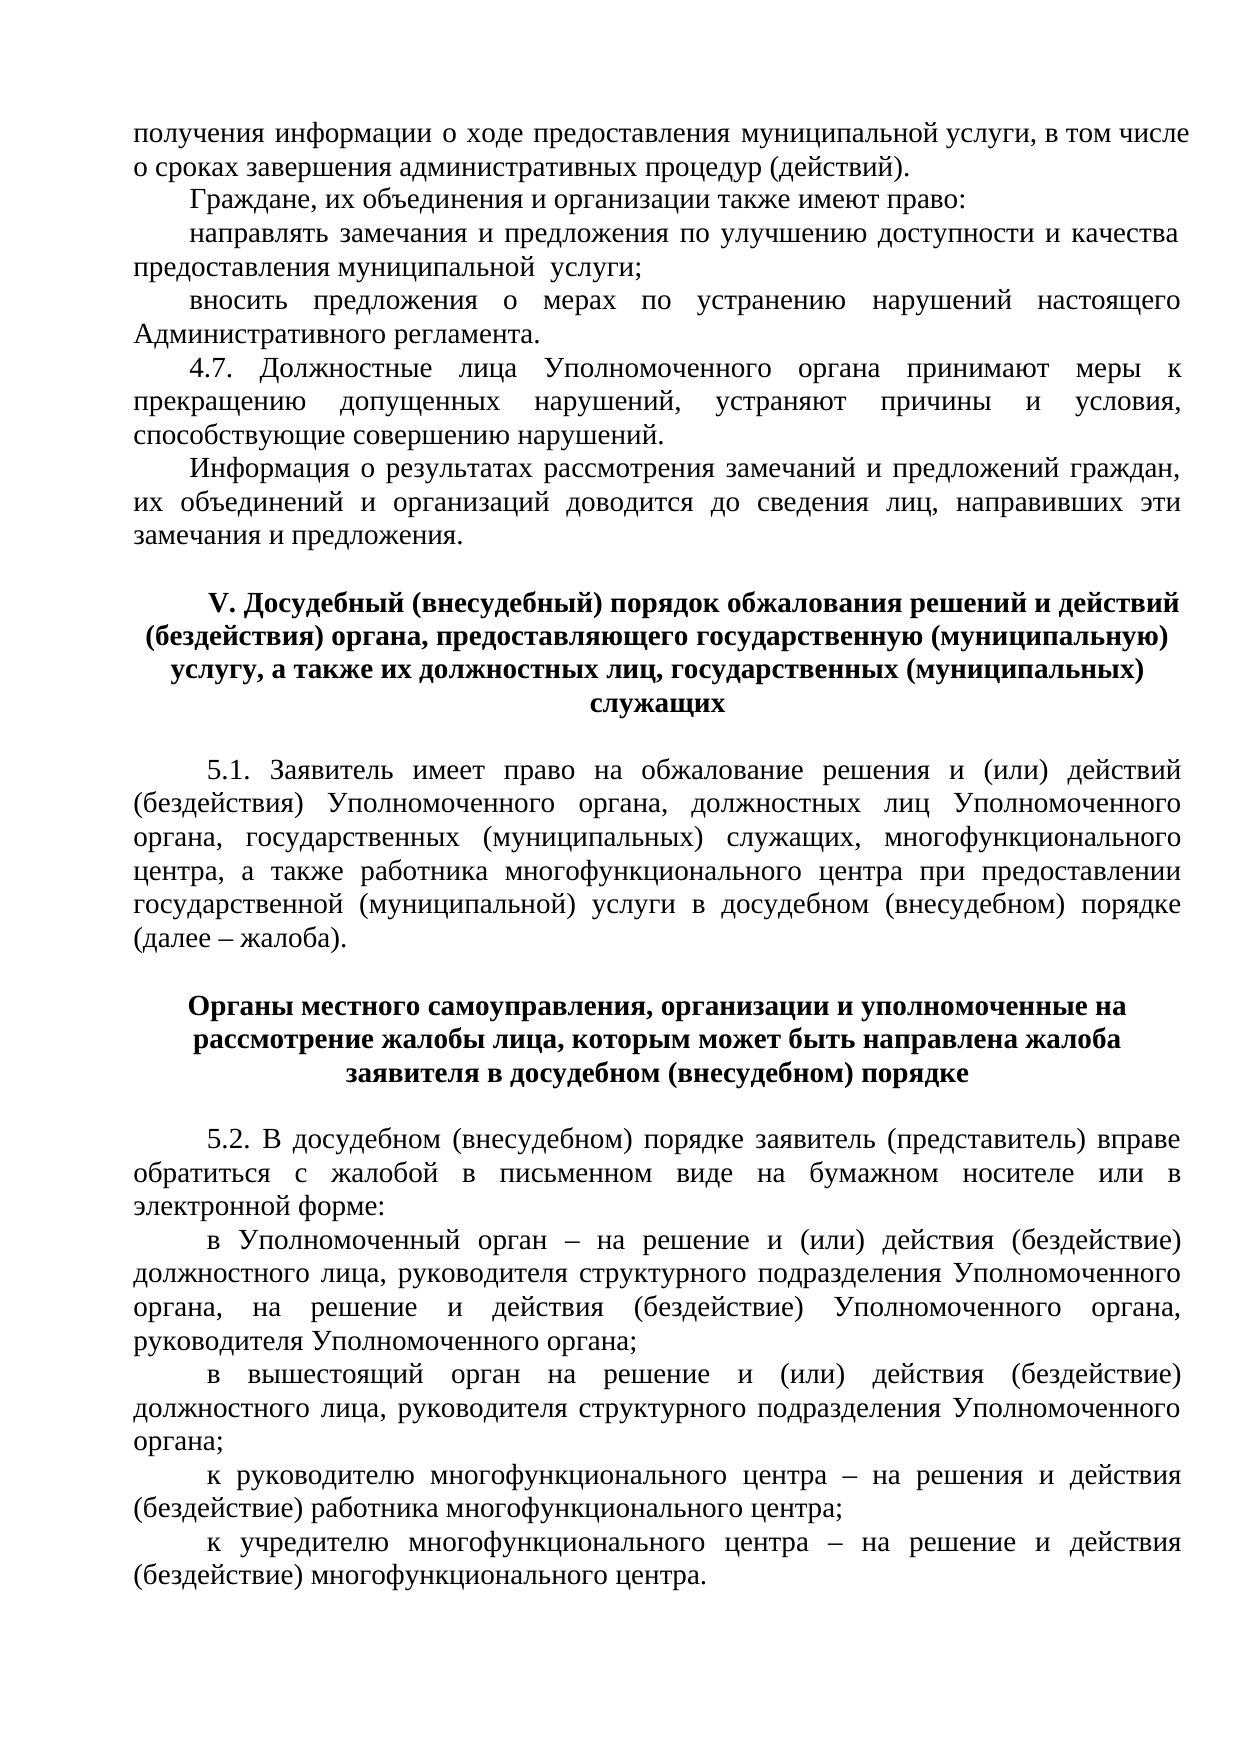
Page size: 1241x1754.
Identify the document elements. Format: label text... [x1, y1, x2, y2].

list Досудебный (внесудебный) порядок обжалования решений и действий (бездействия) органа, предоставляющего государственную (муниципальную) [145, 585, 1180, 652]
text служащих [134, 686, 1181, 719]
text Органы местного самоуправления, организации и уполномоченные на рассмотрение жалобы лица, которым может быть направлена жалоба заявителя в досудебном (внесудебном) порядке [133, 988, 1181, 1088]
text к руководителю многофункционального центра – на решения и действия (бездействие) работника многофункционального центра; [133, 1457, 1182, 1524]
text вносить предложения о мерах по устранению нарушений настоящего Административного регламента. [133, 282, 1181, 349]
list В досудебном (внесудебном) порядке заявитель (представитель) вправе обратиться с жалобой в письменном виде на бумажном носителе или в электронной форме: [133, 1121, 1182, 1222]
text в вышестоящий орган на решение и (или) действия (бездействие) должностного лица, руководителя структурного подразделения Уполномоченного органа; [133, 1356, 1181, 1457]
list Должностные лица Уполномоченного органа принимают меры к прекращению допущенных нарушений, устраняют причины и условия, способствующие совершению нарушений. [133, 350, 1182, 450]
text услугу, а также их должностных лиц, государственных (муниципальных) [134, 652, 1181, 686]
text Граждане, их объединения и организации также имеют право: [189, 182, 1205, 215]
text в Уполномоченный орган – на решение и (или) действия (бездействие) должностного лица, руководителя структурного подразделения Уполномоченного органа, на решение и действия (бездействие) Уполномоченного органа, руководителя Уполномоченного органа; [133, 1222, 1182, 1356]
list Заявитель имеет право на обжалование решения и (или) действий (бездействия) Уполномоченного органа, должностных лиц Уполномоченного органа, государственных (муниципальных) служащих, многофункционального центра, а также работника многофункционального центра при предоставлении государственной (муниципальной) услуги в досудебном (внесудебном) порядке (далее – жалоба). [133, 752, 1181, 953]
text получения информации о ходе предоставления муниципальной услуги, в том числе о сроках завершения административных процедур (действий). [133, 115, 1205, 182]
text Информация о результатах рассмотрения замечаний и предложений граждан, их объединений и организаций доводится до сведения лиц, направивших эти замечания и предложения. [133, 450, 1181, 551]
text направлять замечания и предложения по улучшению доступности и качества предоставления муниципальной услуги; [133, 215, 1205, 282]
text к учредителю многофункционального центра – на решение и действия (бездействие) многофункционального центра. [133, 1524, 1182, 1591]
